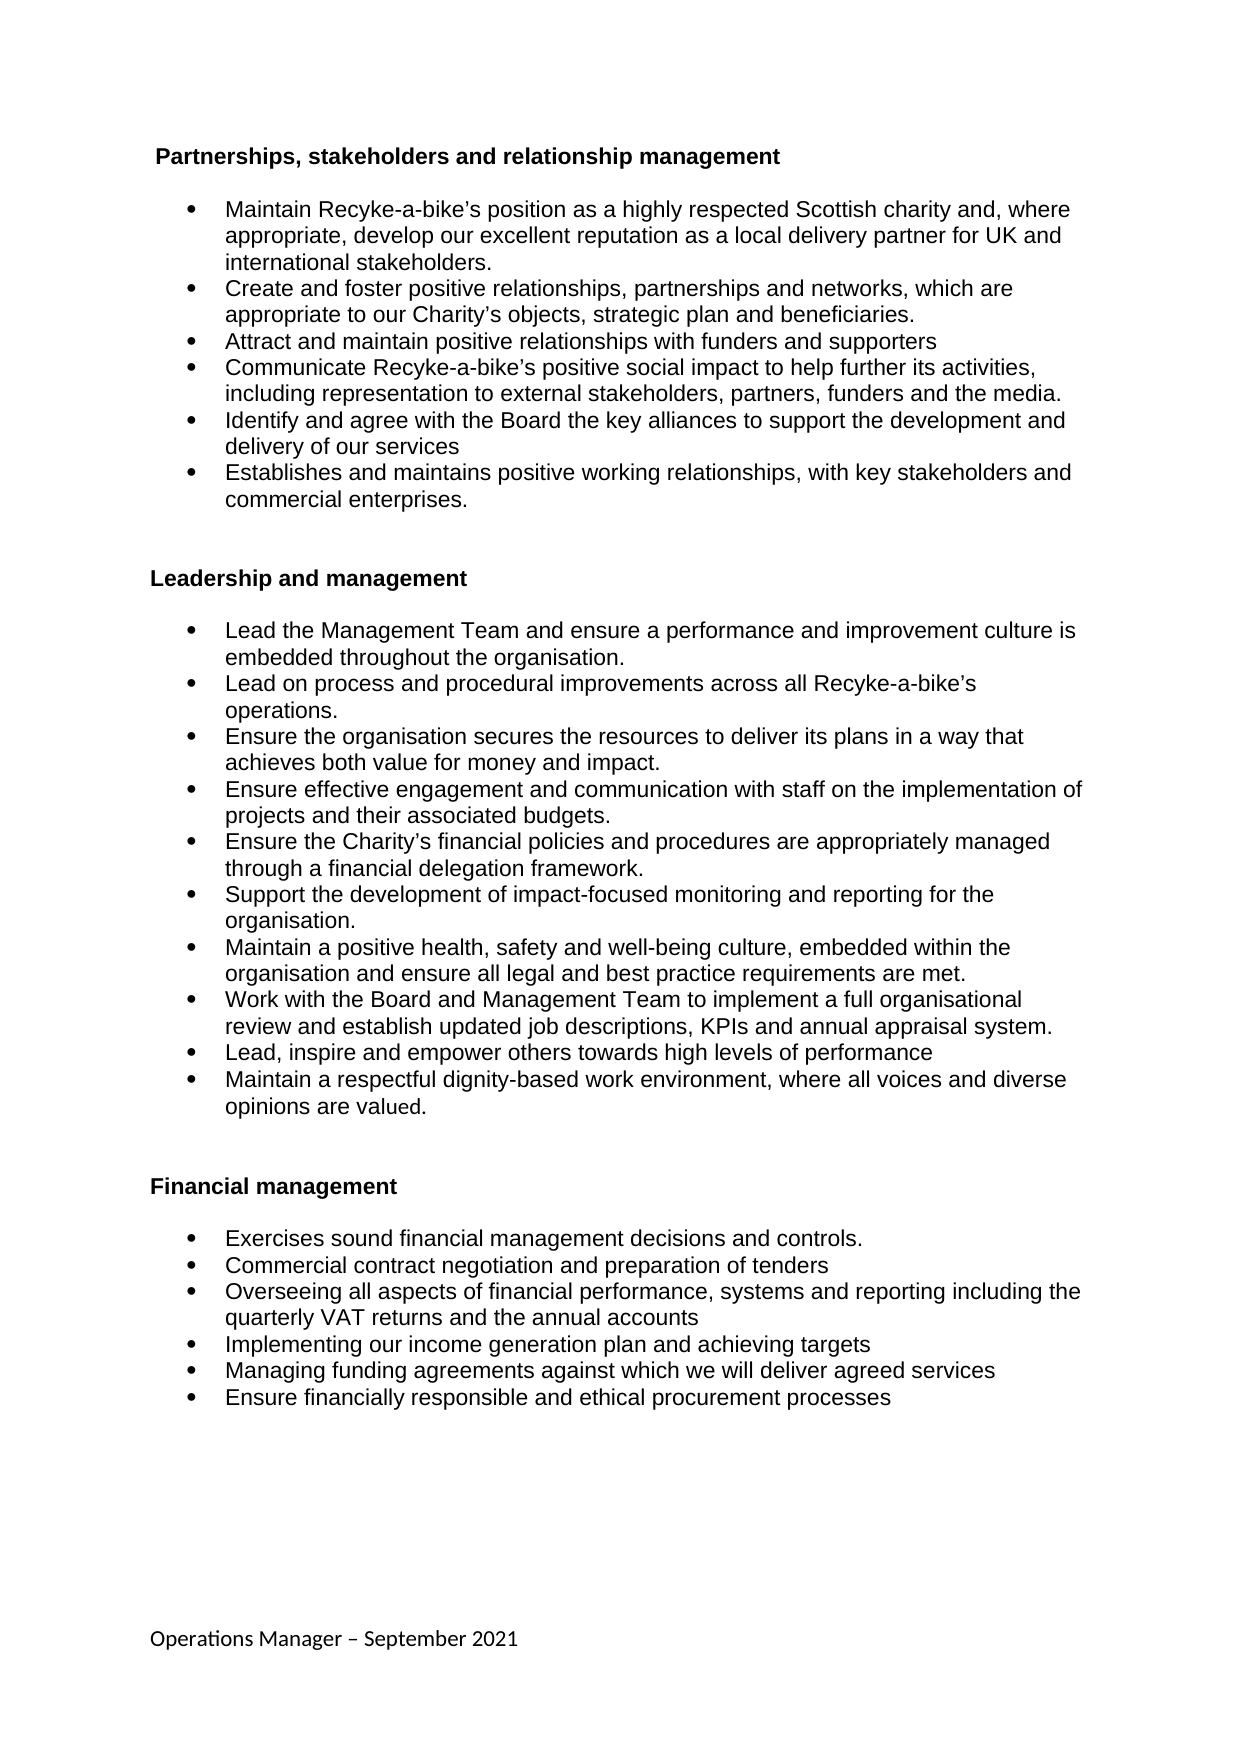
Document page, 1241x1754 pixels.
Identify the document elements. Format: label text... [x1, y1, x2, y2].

list Maintain a respectful dignity-based work environment, where all voices and diverse opinions are valued. [187, 1066, 1090, 1120]
list Lead the Management Team and ensure a performance and improvement culture is embedded throughout the organisation. [187, 617, 1090, 670]
list Ensure financially responsible and ethical procurement processes [187, 1383, 1090, 1410]
list Establishes and maintains positive working relationships, with key stakeholders and commercial enterprises. [187, 459, 1090, 512]
list Support the development of impact-focused monitoring and reporting for the organisation. [187, 881, 1090, 934]
list Lead, inspire and empower others towards high levels of performance [187, 1039, 1090, 1066]
list Leadership and management [150, 565, 1090, 591]
list Commercial contract negotiation and preparation of tenders [187, 1252, 1090, 1278]
list Communicate Recyke-a-bike’s positive social impact to help further its activities, including representation to external stakeholders, partners, funders and the media. [187, 354, 1090, 407]
list Maintain a positive health, safety and well-being culture, embedded within the organisation and ensure all legal and best practice requirements are met. [187, 934, 1090, 986]
list Ensure effective engagement and communication with staff on the implementation of projects and their associated budgets. [187, 776, 1090, 828]
list Implementing our income generation plan and achieving targets [187, 1331, 1090, 1357]
list Identify and agree with the Board the key alliances to support the development and delivery of our services [187, 407, 1090, 459]
text Financial management [150, 1173, 1090, 1199]
list Work with the Board and Management Team to implement a full organisational review and establish updated job descriptions, KPIs and annual appraisal system. [187, 986, 1090, 1039]
list Maintain Recyke-a-bike’s position as a highly respected Scottish charity and, where appropriate, develop our excellent reputation as a local delivery partner for UK and international stakeholders. [187, 196, 1090, 275]
list Overseeing all aspects of financial performance, systems and reporting including the quarterly VAT returns and the annual accounts [187, 1278, 1090, 1331]
list Attract and maintain positive relationships with funders and supporters [187, 328, 1090, 354]
list Managing funding agreements against which we will deliver agreed services [187, 1357, 1090, 1383]
list Ensure the Charity’s financial policies and procedures are appropriately managed through a financial delegation framework. [187, 828, 1090, 881]
list Lead on process and procedural improvements across all Recyke-a-bike’s operations. [187, 670, 1090, 723]
list Create and foster positive relationships, partnerships and networks, which are appropriate to our Charity’s objects, strategic plan and beneficiaries. [187, 275, 1090, 328]
list Exercises sound financial management decisions and controls. [187, 1225, 1090, 1252]
list Ensure the organisation secures the resources to deliver its plans in a way that achieves both value for money and impact. [187, 723, 1090, 776]
text Partnerships, stakeholders and relationship management [150, 143, 1090, 169]
